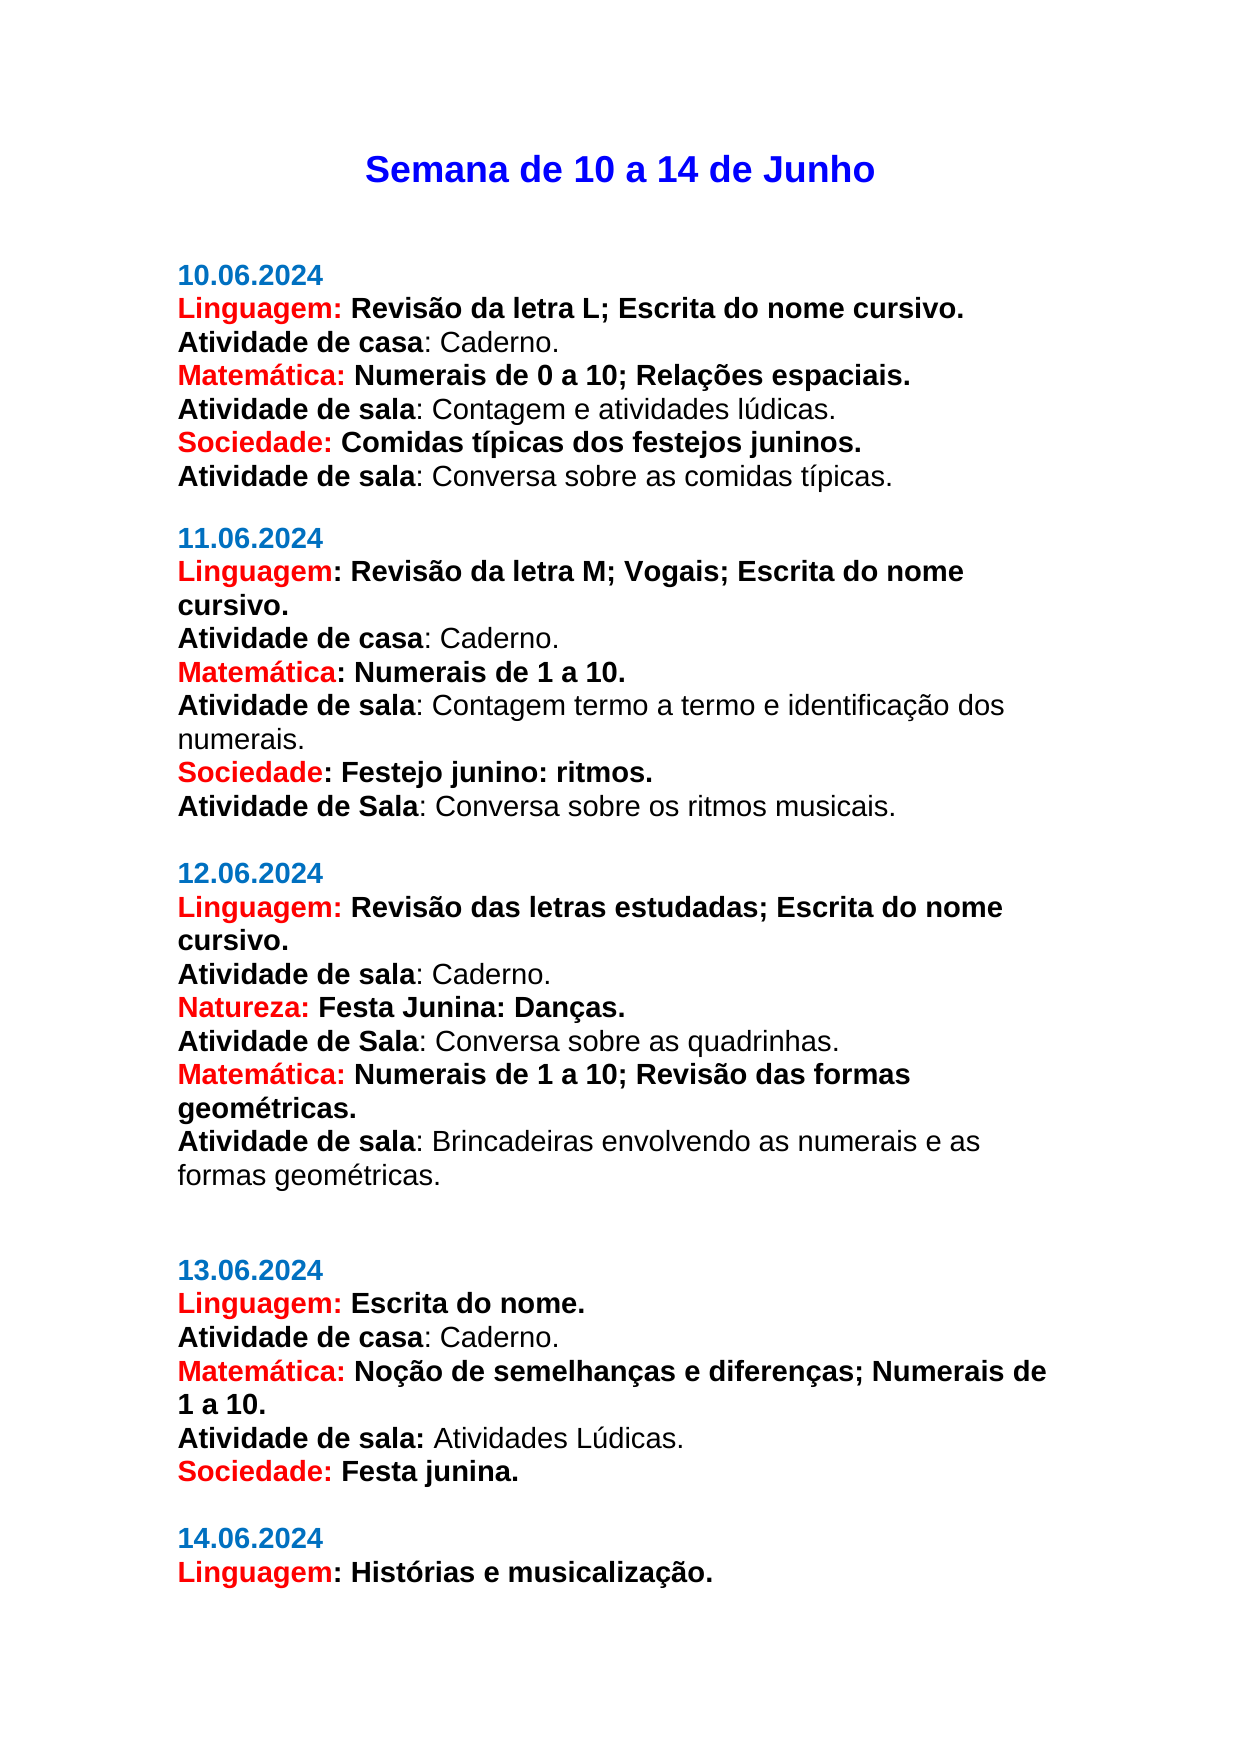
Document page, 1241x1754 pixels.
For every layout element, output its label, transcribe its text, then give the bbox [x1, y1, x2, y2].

text Atividade de sala: Brincadeiras envolvendo as numerais e as formas geométricas. [177, 1124, 1063, 1191]
text Matemática: Numerais de 0 a 10; Relações espaciais. [177, 358, 1063, 392]
text Atividade de sala: Contagem e atividades lúdicas. [177, 392, 1063, 426]
text Sociedade: Festejo junino: ritmos. [177, 755, 1063, 789]
text Atividade de sala: Caderno. [177, 957, 1063, 990]
text Atividade de casa: Caderno. [177, 621, 1063, 655]
text Linguagem: Revisão das letras estudadas; Escrita do nome cursivo. [177, 889, 1063, 957]
text Semana de 10 a 14 de Junho [177, 148, 1063, 191]
text Sociedade: Comidas típicas dos festejos juninos. [177, 426, 1063, 459]
text Linguagem: Escrita do nome. [177, 1287, 1063, 1320]
text Atividade de Sala: Conversa sobre as quadrinhas. [177, 1024, 1063, 1057]
text Linguagem: Revisão da letra M; Vogais; Escrita do nome cursivo. [177, 554, 1063, 621]
text Linguagem: Histórias e musicalização. [177, 1555, 1063, 1588]
text 11.06.2024 [177, 521, 1063, 554]
text Matemática: Numerais de 1 a 10. [177, 655, 1063, 688]
text 10.06.2024 [177, 258, 1063, 291]
text Matemática: Noção de semelhanças e diferenças; Numerais de 1 a 10. [177, 1354, 1063, 1421]
text Atividade de casa: Caderno. [177, 325, 1063, 358]
text Atividade de sala: Conversa sobre as comidas típicas. [177, 459, 1063, 493]
text Matemática: Numerais de 1 a 10; Revisão das formas geométricas. [177, 1057, 1063, 1124]
text Atividade de casa: Caderno. [177, 1320, 1063, 1354]
text Linguagem: Revisão da letra L; Escrita do nome cursivo. [177, 291, 1063, 325]
text Atividade de sala: Atividades Lúdicas. [177, 1421, 1063, 1454]
text Sociedade: Festa junina. [177, 1454, 1063, 1488]
text 14.06.2024 [177, 1521, 1063, 1555]
text 12.06.2024 [177, 856, 1063, 889]
text 13.06.2024 [177, 1253, 1063, 1287]
text Atividade de sala: Contagem termo a termo e identificação dos numerais. [177, 688, 1063, 755]
text Atividade de Sala: Conversa sobre os ritmos musicais. [177, 789, 1063, 822]
text Natureza: Festa Junina: Danças. [177, 990, 1063, 1024]
